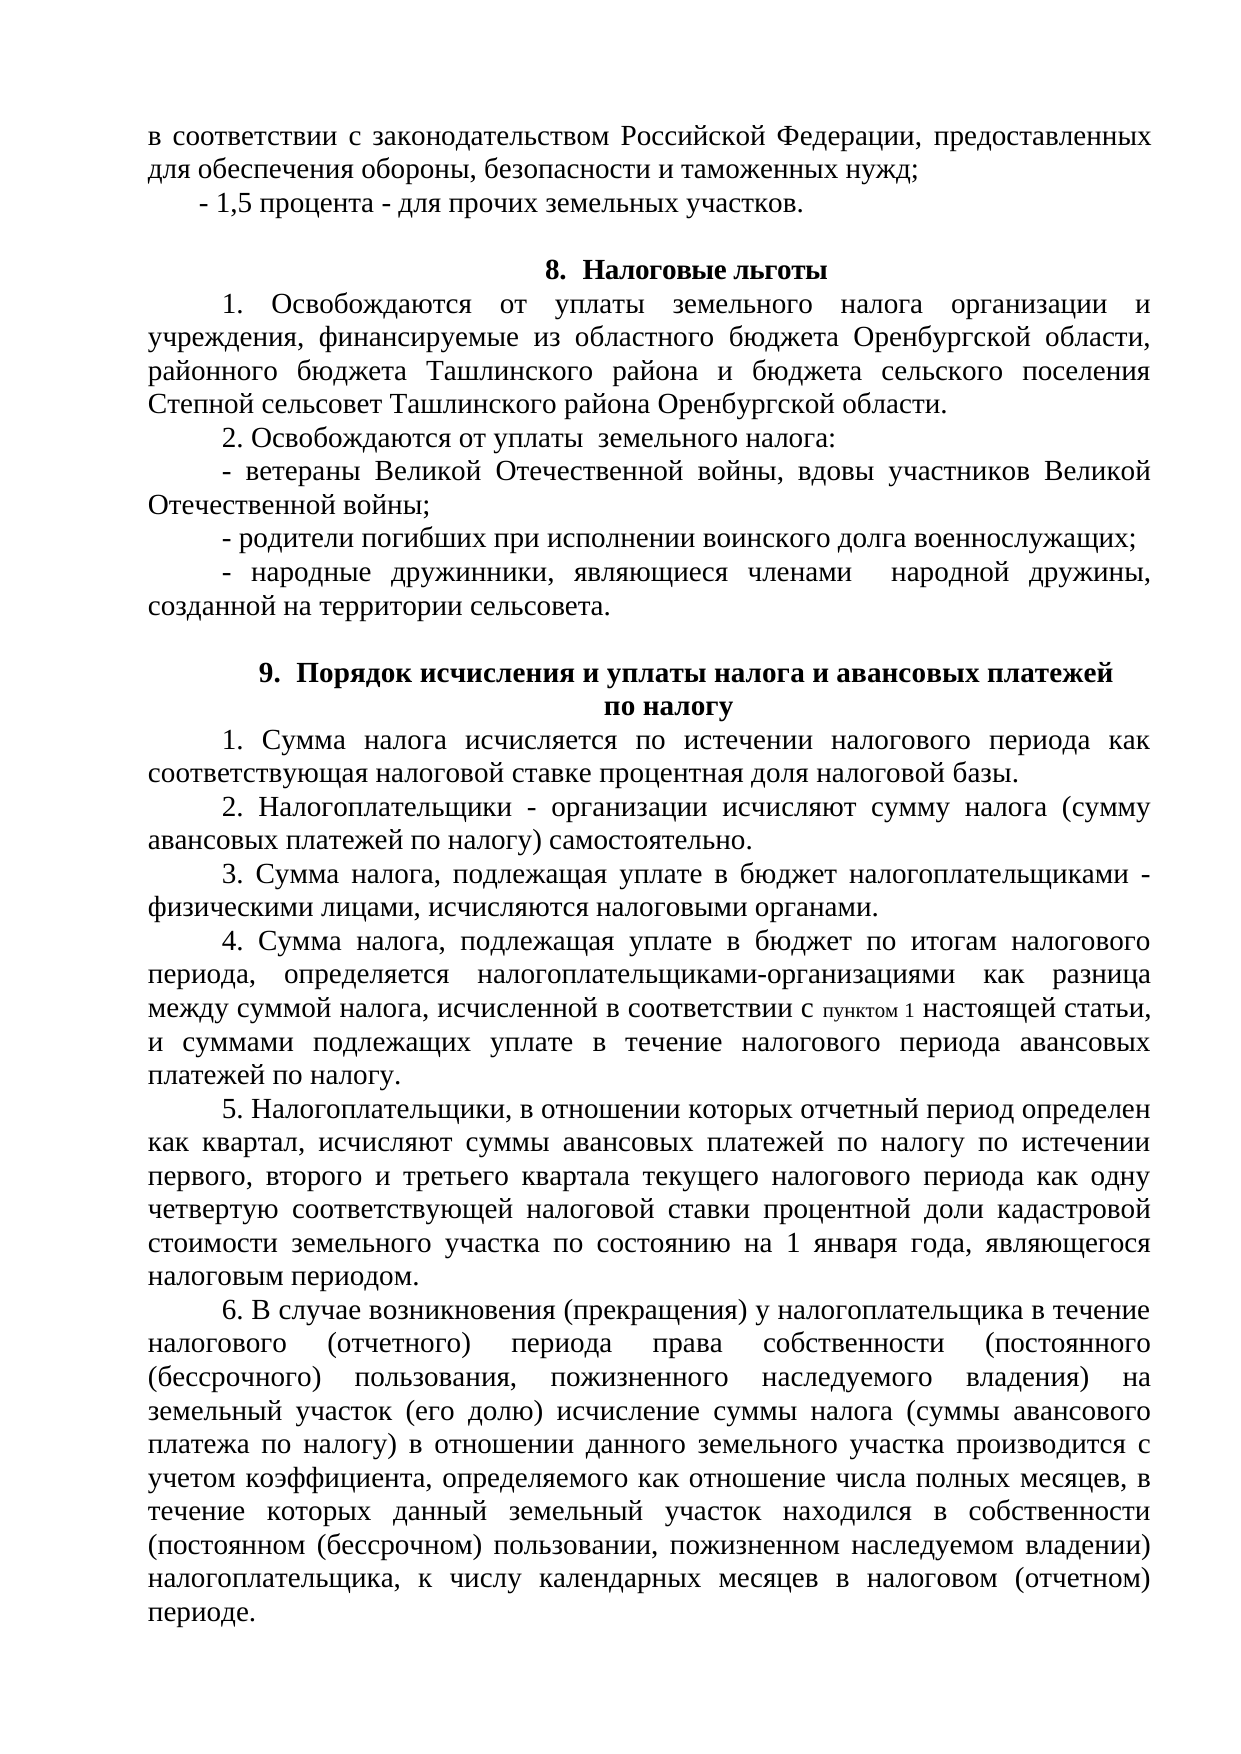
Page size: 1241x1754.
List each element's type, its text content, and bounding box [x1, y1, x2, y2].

text по налогу [185, 688, 1152, 722]
list 2. Освобождаются от уплаты земельного налога: [148, 420, 1152, 453]
list Налоговые льготы [222, 252, 1152, 286]
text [148, 118, 1152, 185]
text 1. Сумма налога исчисляется по истечении налогового периода как соответствующая налоговой ставке процентная доля налоговой базы. [148, 722, 1152, 789]
list - народные дружинники, являющиеся членами народной дружины, созданной на территории сельсовета. [148, 554, 1152, 621]
text 2. Налогоплательщики - организации исчисляют сумму налога (сумму авансовых платежей по налогу) самостоятельно. [148, 789, 1152, 856]
text - 1,5 процента - для прочих земельных участков. [148, 185, 1152, 219]
list - родители погибших при исполнении воинского долга военнослужащих; [148, 521, 1152, 554]
text 4. Сумма налога, подлежащая уплате в бюджет по итогам налогового периода, определяется налогоплательщиками-организациями как разница между суммой налога, исчисленной в соответствии с пунктом 1 настоящей статьи, и суммами подлежащих уплате в течение налогового периода авансовых платежей по налогу. [148, 923, 1152, 1091]
list Порядок исчисления и уплаты налога и авансовых платежей [222, 655, 1152, 688]
text 3. Сумма налога, подлежащая уплате в бюджет налогоплательщиками - физическими лицами, исчисляются налоговыми органами. [148, 856, 1152, 923]
text 5. Налогоплательщики, в отношении которых отчетный период определен как квартал, исчисляют суммы авансовых платежей по налогу по истечении первого, второго и третьего квартала текущего налогового периода как одну четвертую соответствующей налоговой ставки процентной доли кадастровой стоимости земельного участка по состоянию на 1 января года, являющегося налоговым периодом. [148, 1091, 1152, 1292]
text 6. В случае возникновения (прекращения) у налогоплательщика в течение налогового (отчетного) периода права собственности (постоянного (бессрочного) пользования, пожизненного наследуемого владения) на земельный участок (его долю) исчисление суммы налога (суммы авансового платежа по налогу) в отношении данного земельного участка производится с учетом коэффициента, определяемого как отношение числа полных месяцев, в течение которых данный земельный участок находился в собственности (постоянном (бессрочном) пользовании, пожизненном наследуемом владении) налогоплательщика, к числу календарных месяцев в налоговом (отчетном) периоде. [148, 1292, 1152, 1627]
list 1. Освобождаются от уплаты земельного налога организации и учреждения, финансируемые из областного бюджета Оренбургской области, районного бюджета Ташлинского района и бюджета сельского поселения Степной сельсовет Ташлинского района Оренбургской области. [148, 286, 1152, 420]
list - ветераны Великой Отечественной войны, вдовы участников Великой Отечественной войны; [148, 453, 1152, 521]
